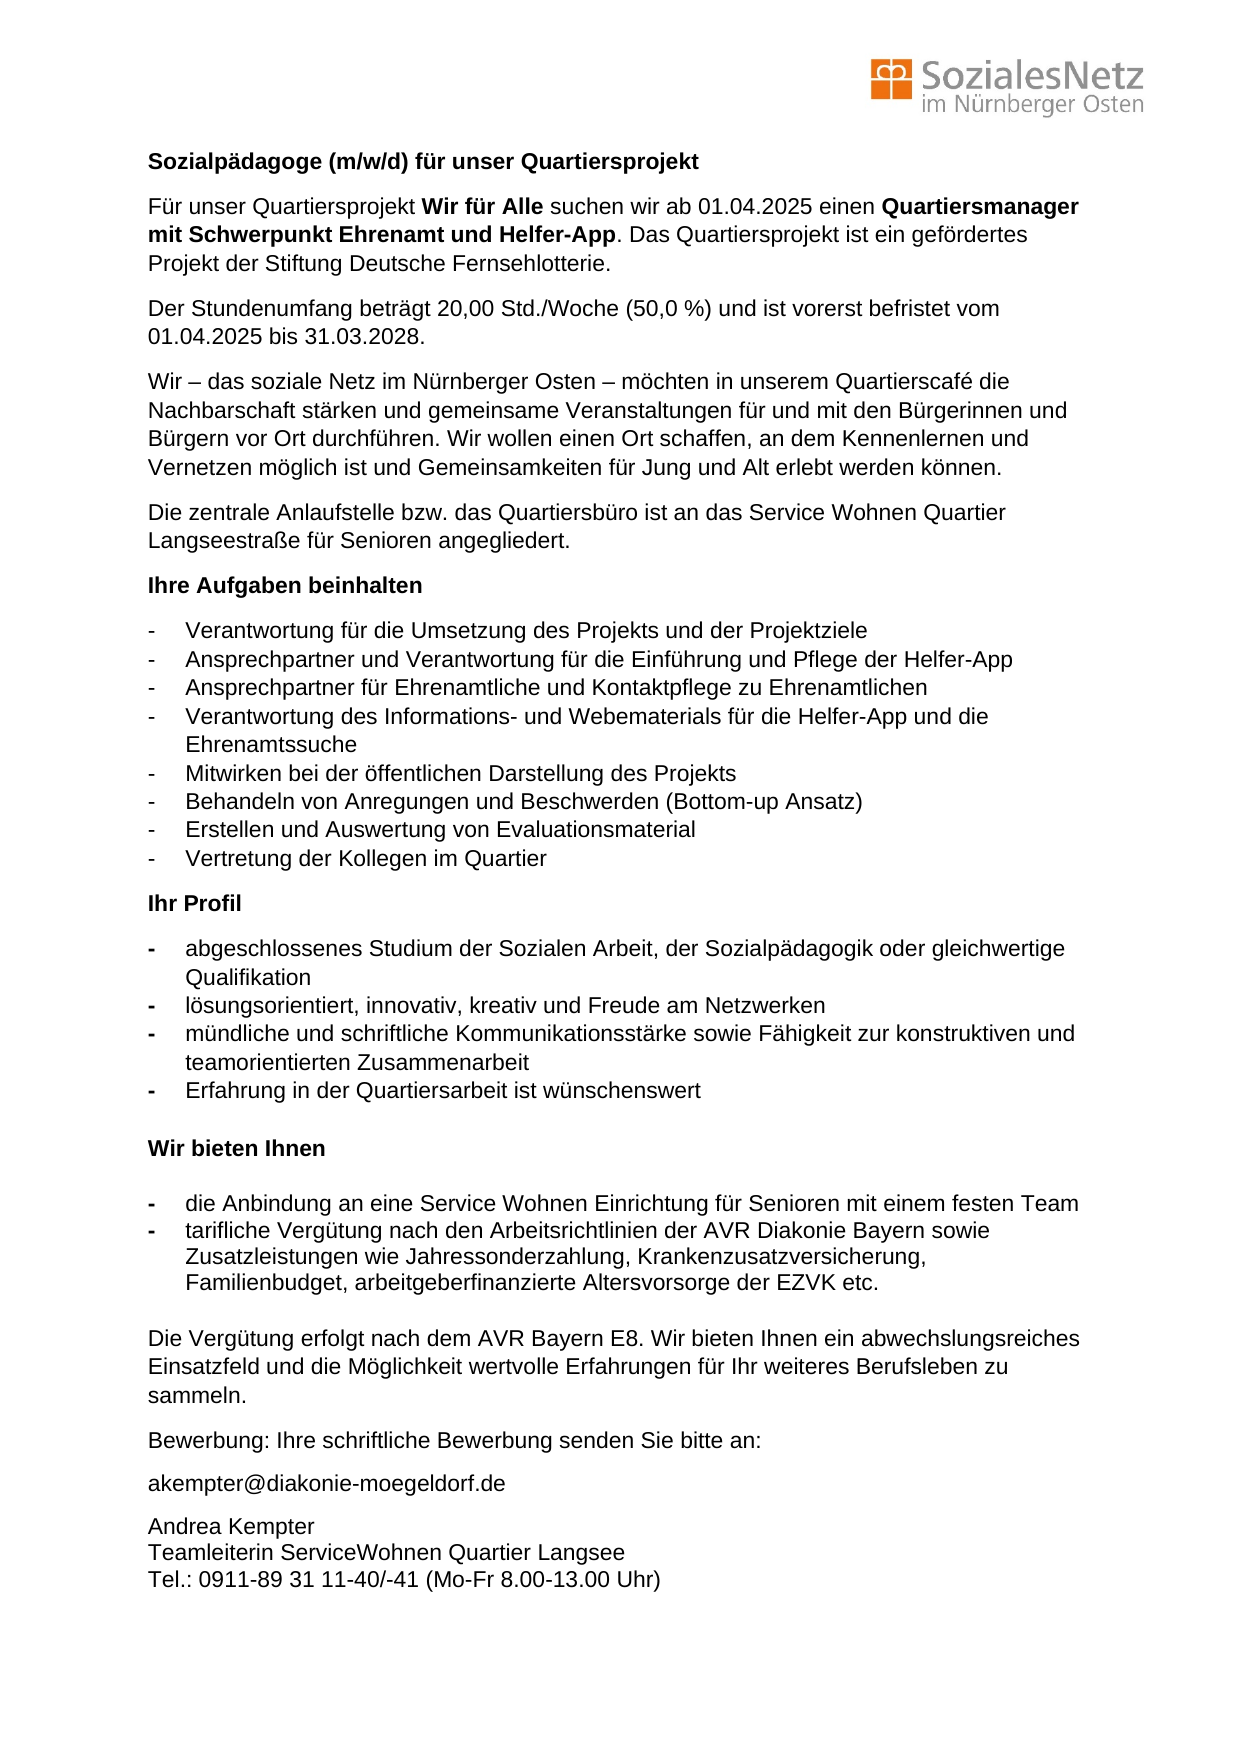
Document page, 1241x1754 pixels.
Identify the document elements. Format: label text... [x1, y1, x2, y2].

list die Anbindung an eine Service Wohnen Einrichtung für Senioren mit einem festen Team [148, 1190, 1093, 1217]
text Tel.: 0911-89 31 11-40/-41 (Mo-Fr 8.00-13.00 Uhr) [148, 1566, 1093, 1592]
text Wir – das soziale Netz im Nürnberger Osten – möchten in unserem Quartierscafé die Nachbarschaft stärken und gemeinsame Veranstaltungen für und mit den Bürgerinnen und Bürgern vor Ort durchführen. Wir wollen einen Ort schaffen, an dem Kennenlernen und Vernetzen möglich ist und Gemeinsamkeiten für Jung und Alt erlebt werden können. [148, 368, 1093, 480]
text Bewerbung: Ihre schriftliche Bewerbung senden Sie bitte an: [148, 1427, 1093, 1453]
list tarifliche Vergütung nach den Arbeitsrichtlinien der AVR Diakonie Bayern sowie Zusatzleistungen wie Jahressonderzahlung, Krankenzusatzversicherung, Familienbudget, arbeitgeberfinanzierte Altersvorsorge der EZVK etc. [148, 1217, 1093, 1296]
text Andrea Kempter [148, 1513, 1093, 1539]
text Der Stundenumfang beträgt 20,00 Std./Woche (50,0 %) und ist vorerst befristet vom 01.04.2025 bis 31.03.2028. [148, 295, 1093, 349]
list Ansprechpartner und Verantwortung für die Einführung und Pflege der Helfer-App [148, 646, 1093, 672]
list Erfahrung in der Quartiersarbeit ist wünschenswert [148, 1077, 1093, 1103]
text Sozialpädagoge (m/w/d) für unser Quartiersprojekt [148, 148, 1093, 174]
list Erstellen und Auswertung von Evaluationsmaterial [148, 816, 1093, 843]
text Ihre Aufgaben beinhalten [148, 572, 1093, 598]
list Verantwortung des Informations- und Webematerials für die Helfer-App und die Ehrenamtssuche [148, 703, 1093, 757]
list Behandeln von Anregungen und Beschwerden (Bottom-up Ansatz) [148, 788, 1093, 814]
list lösungsorientiert, innovativ, kreativ und Freude am Netzwerken [148, 992, 1093, 1018]
text Teamleiterin ServiceWohnen Quartier Langsee [148, 1539, 1093, 1566]
text Die zentrale Anlaufstelle bzw. das Quartiersbüro ist an das Service Wohnen Quartier Langseestraße für Senioren angegliedert. [148, 499, 1093, 553]
text akempter@diakonie-moegeldorf.de [148, 1470, 1093, 1496]
list mündliche und schriftliche Kommunikationsstärke sowie Fähigkeit zur konstruktiven und teamorientierten Zusammenarbeit [148, 1020, 1093, 1075]
picture [854, 31, 1159, 146]
list Vertretung der Kollegen im Quartier [148, 845, 1093, 871]
list Ansprechpartner für Ehrenamtliche und Kontaktpflege zu Ehrenamtlichen [148, 674, 1093, 701]
text Wir bieten Ihnen [148, 1135, 1093, 1161]
text Die Vergütung erfolgt nach dem AVR Bayern E8. Wir bieten Ihnen ein abwechslungsreiches Einsatzfeld und die Möglichkeit wertvolle Erfahrungen für Ihr weiteres Berufsleben zu sammeln. [148, 1325, 1093, 1408]
text Ihr Profil [148, 890, 1093, 916]
list Verantwortung für die Umsetzung des Projekts und der Projektziele [148, 617, 1093, 644]
list Mitwirken bei der öffentlichen Darstellung des Projekts [148, 759, 1093, 786]
list abgeschlossenes Studium der Sozialen Arbeit, der Sozialpädagogik oder gleichwertige Qualifikation [148, 935, 1093, 990]
text Für unser Quartiersprojekt Wir für Alle suchen wir ab 01.04.2025 einen Quartiersmanager mit Schwerpunkt Ehrenamt und Helfer-App. Das Quartiersprojekt ist ein gefördertes Projekt der Stiftung Deutsche Fernsehlotterie. [148, 193, 1093, 276]
